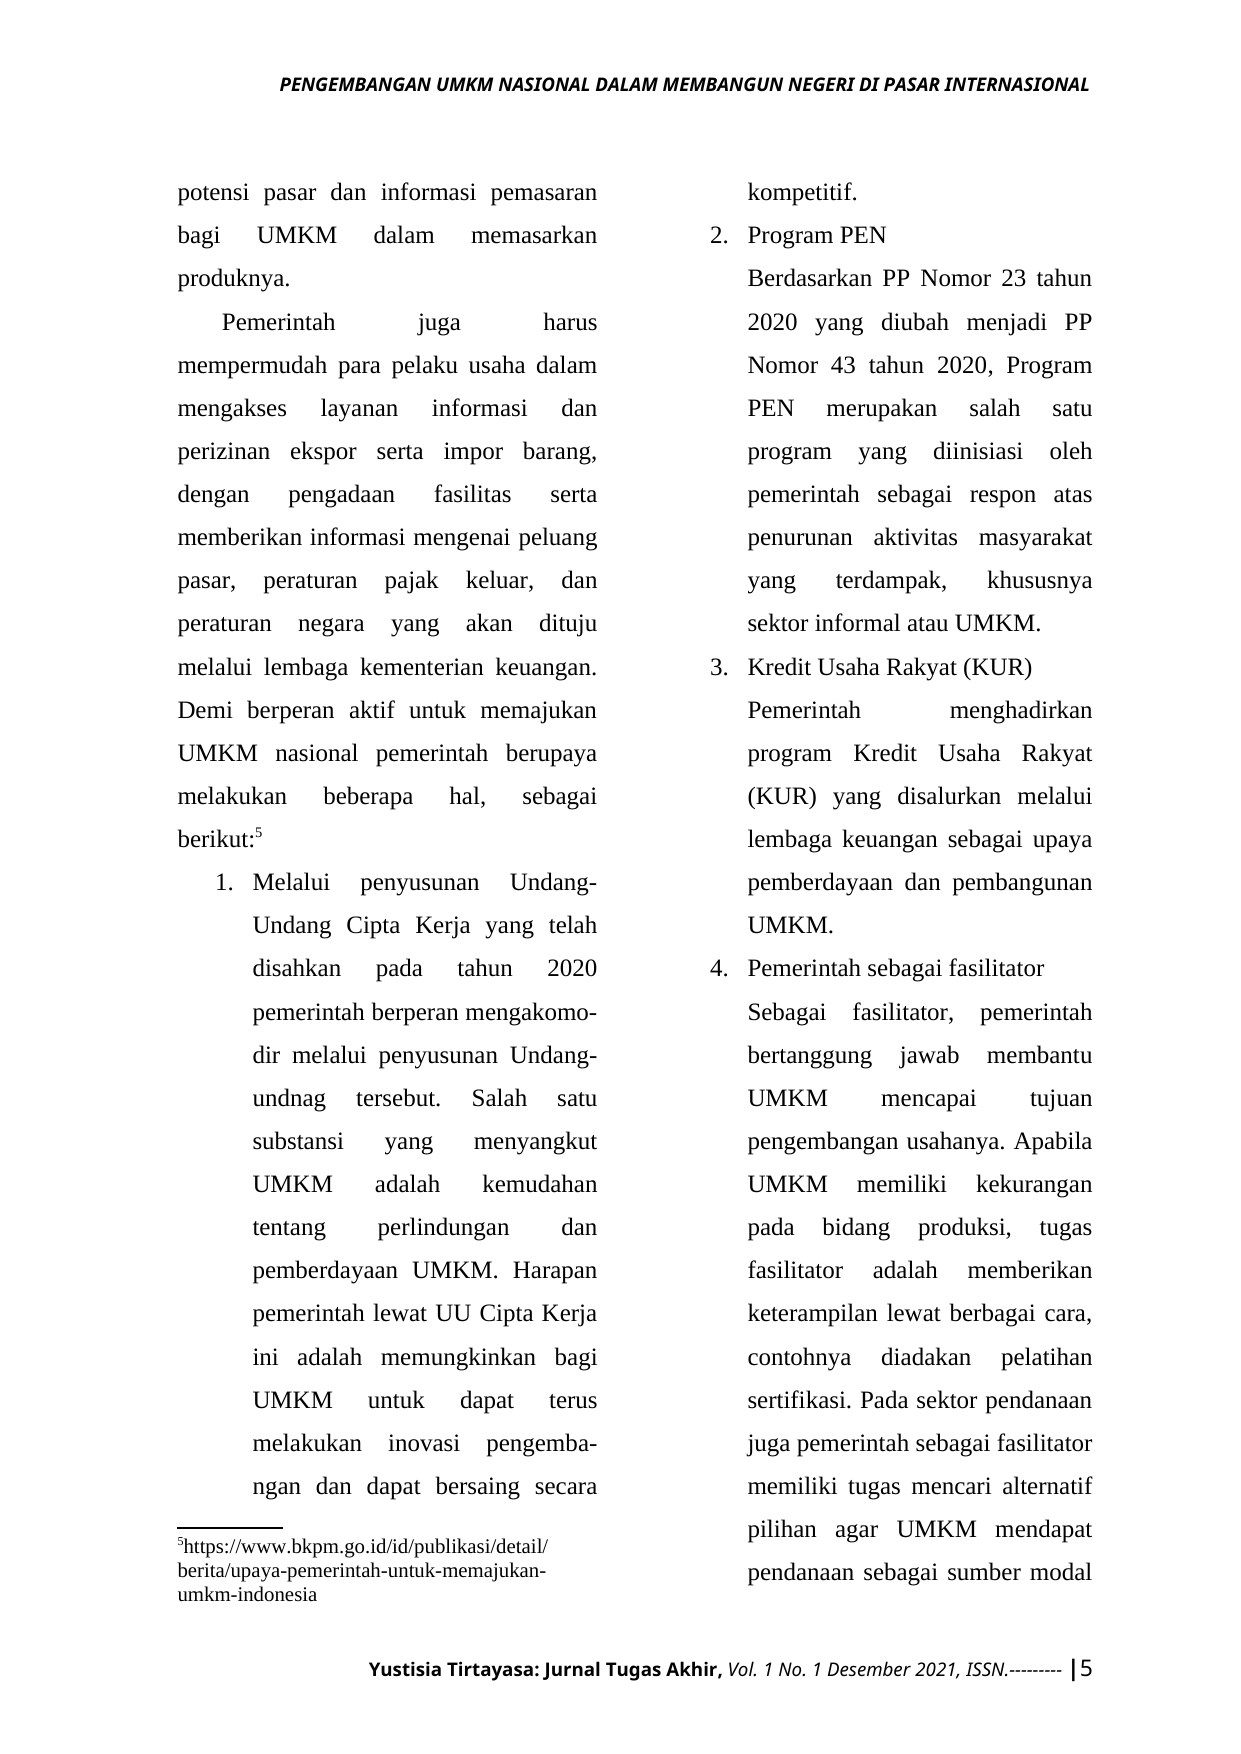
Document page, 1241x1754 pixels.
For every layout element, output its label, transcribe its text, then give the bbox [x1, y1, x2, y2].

list Kredit Usaha Rakyat (KUR) [710, 652, 1092, 680]
list Program PEN [710, 220, 1092, 249]
text Pemerintah menghadirkan program Kredit Usaha Rakyat (KUR) yang disalurkan melalui lembaga keuangan sebagai upaya pemberdayaan dan pembangunan UMKM. [747, 695, 1092, 939]
list Pemerintah sebagai fasilitator [710, 953, 1092, 982]
text Pemerintah juga harus mempermudah para pelaku usaha dalam mengakses layanan informasi dan perizinan ekspor serta impor barang, dengan pengadaan fasilitas serta memberikan informasi mengenai peluang pasar, peraturan pajak keluar, dan peraturan negara yang akan dituju melalui lembaga kementerian keuangan. Demi berperan aktif untuk memajukan UMKM nasional pemerintah berupaya melakukan beberapa hal, sebagai berikut: [177, 307, 597, 853]
text Berdasarkan PP Nomor 23 tahun 2020 yang diubah menjadi PP Nomor 43 tahun 2020, Program PEN merupakan salah satu program yang diinisiasi oleh pemerintah sebagai respon atas penurunan aktivitas masyarakat yang terdampak, khususnya sektor informal atau UMKM. [747, 263, 1092, 637]
list Melalui penyusunan Undang-Undang Cipta Kerja yang telah disahkan pada tahun 2020 pemerintah berperan mengakomo-dir melalui penyusunan Undang-undnag tersebut. Salah satu substansi yang menyangkut UMKM adalah kemudahan tentang perlindungan dan pemberdayaan UMKM. Harapan pemerintah lewat UU Cipta Kerja ini adalah memungkinkan bagi UMKM untuk dapat terus melakukan inovasi pengemba-ngan dan dapat bersaing secara kompetitif. [215, 867, 597, 1500]
